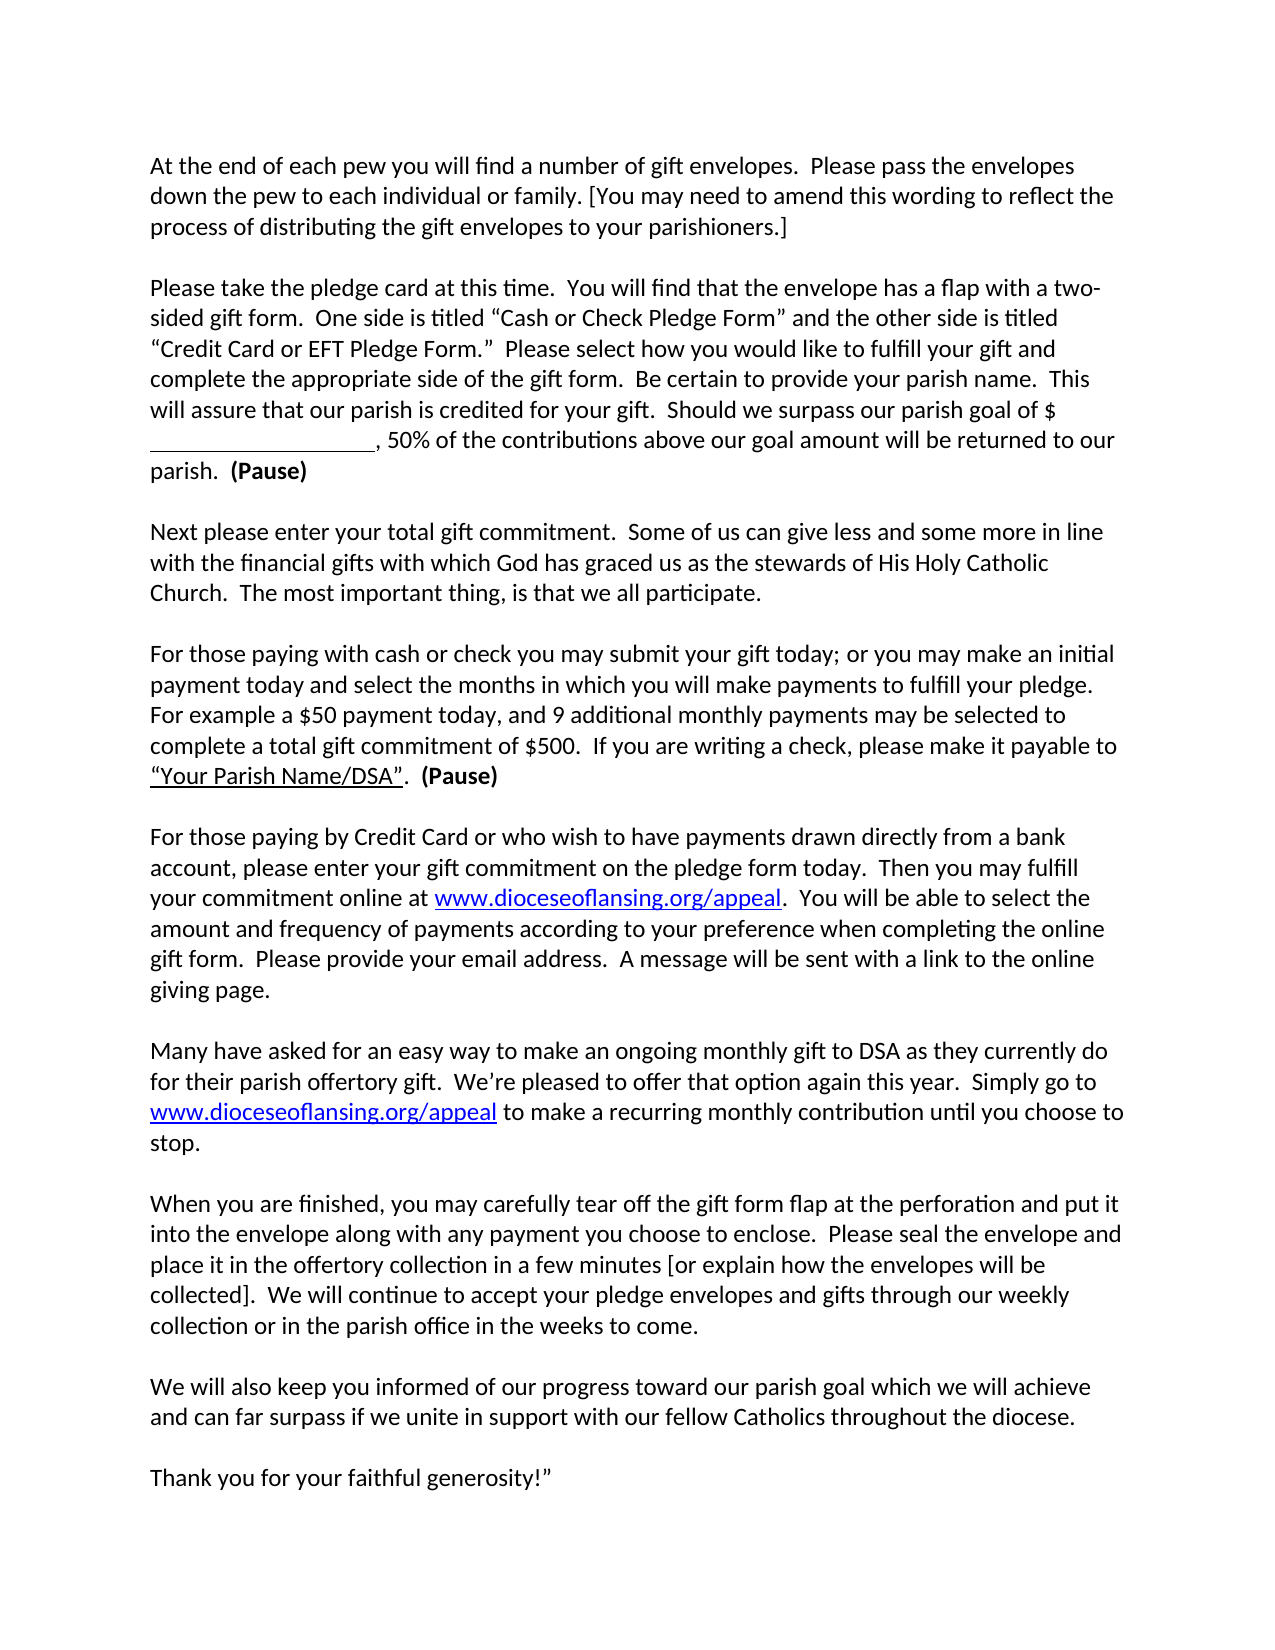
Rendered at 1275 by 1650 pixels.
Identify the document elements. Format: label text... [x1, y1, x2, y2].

text Many have asked for an easy way to make an ongoing monthly gift to DSA as they currently do for their parish offertory gift. We’re pleased to offer that option again this year. Simply go to www.dioceseoflansing.org/appeal to make a recurring monthly contribution until you choose to stop. [150, 1035, 1125, 1157]
text Please take the pledge card at this time. You will find that the envelope has a flap with a two-sided gift form. One side is titled “Cash or Check Pledge Form” and the other side is titled “Credit Card or EFT Pledge Form.” Please select how you would like to fulfill your gift and complete the appropriate side of the gift form. Be certain to provide your parish name. This will assure that our parish is credited for your gift. Should we surpass our parish goal of $ , 50% of the contributions above our goal amount will be returned to our parish. (Pause) [150, 272, 1125, 486]
text When you are finished, you may carefully tear off the gift form flap at the perforation and put it into the envelope along with any payment you choose to enclose. Please seal the envelope and place it in the offertory collection in a few minutes [or explain how the envelopes will be collected]. We will continue to accept your pledge envelopes and gifts through our weekly collection or in the parish office in the weeks to come. [150, 1188, 1125, 1340]
text For those paying by Credit Card or who wish to have payments drawn directly from a bank account, please enter your gift commitment on the pledge form today. Then you may fulfill your commitment online at www.dioceseoflansing.org/appeal. You will be able to select the amount and frequency of payments according to your preference when completing the online gift form. Please provide your email address. A message will be sent with a link to the online giving page. [150, 821, 1125, 1004]
text For those paying with cash or check you may submit your gift today; or you may make an initial payment today and select the months in which you will make payments to fulfill your pledge. For example a $50 payment today, and 9 additional monthly payments may be selected to complete a total gift commitment of $500. If you are writing a check, please make it payable to “Your Parish Name/DSA”. (Pause) [150, 638, 1125, 791]
text Thank you for your faithful generosity!” [150, 1462, 1125, 1493]
text At the end of each pew you will find a number of gift envelopes. Please pass the envelopes down the pew to each individual or family. [You may need to amend this wording to reflect the process of distributing the gift envelopes to your parishioners.] [150, 150, 1125, 242]
text Next please enter your total gift commitment. Some of us can give less and some more in line with the financial gifts with which God has graced us as the stewards of His Holy Catholic Church. The most important thing, is that we all participate. [150, 516, 1125, 608]
text We will also keep you informed of our progress toward our parish goal which we will achieve and can far surpass if we unite in support with our fellow Catholics throughout the diocese. [150, 1371, 1125, 1432]
